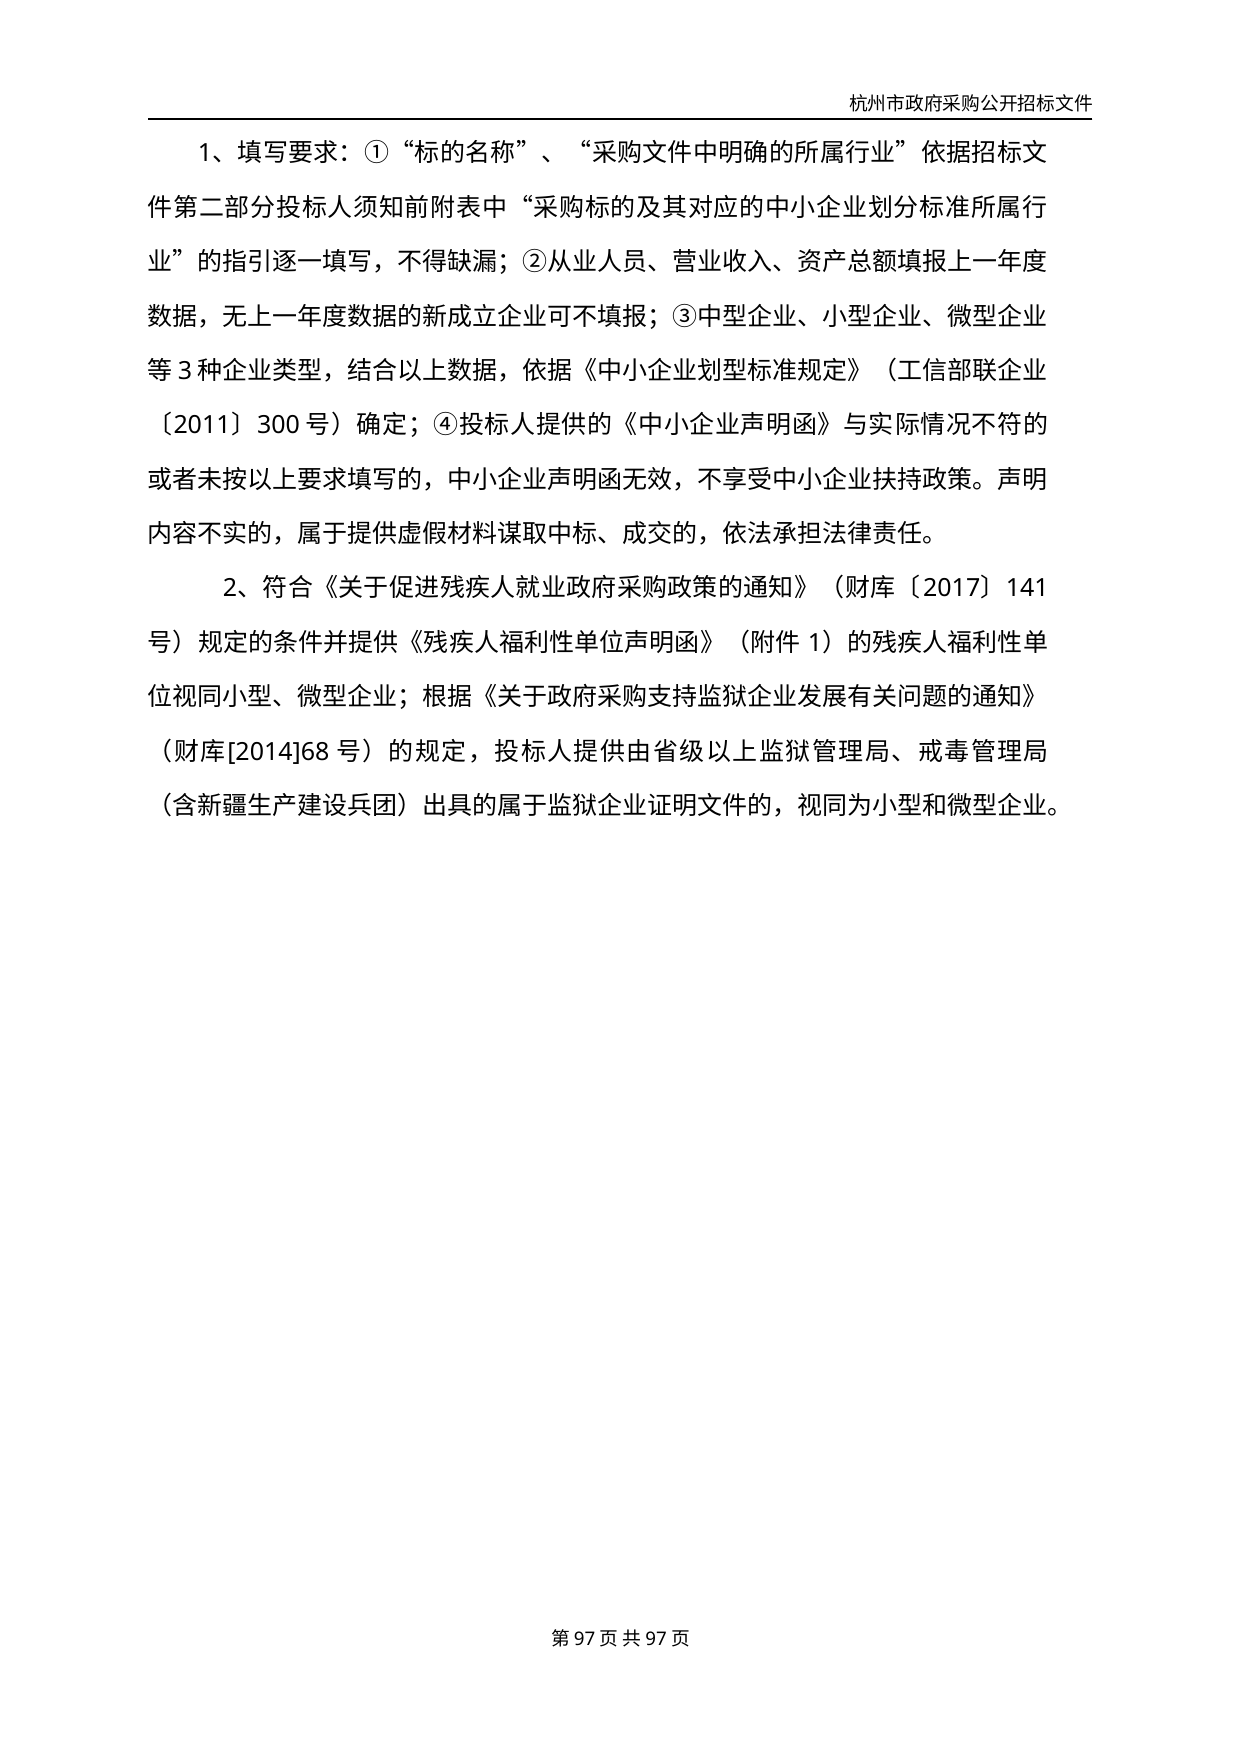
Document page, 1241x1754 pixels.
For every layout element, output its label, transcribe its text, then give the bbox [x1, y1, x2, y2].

text 2、符合《关于促进残疾人就业政府采购政策的通知》（财库〔2017〕141号）规定的条件并提供《残疾人福利性单位声明函》（附件1）的残疾人福利性单位视同小型、微型企业；根据《关于政府采购支持监狱企业发展有关问题的通知》（财库[2014]68号）的规定，投标人提供由省级以上监狱管理局、戒毒管理局（含新疆生产建设兵团）出具的属于监狱企业证明文件的，视同为小型和微型企业。 [148, 568, 1049, 822]
text 1、填写要求：①“标的名称”、“采购文件中明确的所属行业”依据招标文件第二部分投标人须知前附表中“采购标的及其对应的中小企业划分标准所属行业”的指引逐一填写，不得缺漏；②从业人员、营业收入、资产总额填报上一年度数据，无上一年度数据的新成立企业可不填报；③中型企业、小型企业、微型企业等3种企业类型，结合以上数据，依据《中小企业划型标准规定》（工信部联企业〔2011〕300号）确定；④投标人提供的《中小企业声明函》与实际情况不符的或者未按以上要求填写的，中小企业声明函无效，不享受中小企业扶持政策。声明内容不实的，属于提供虚假材料谋取中标、成交的，依法承担法律责任。 [148, 133, 1049, 550]
